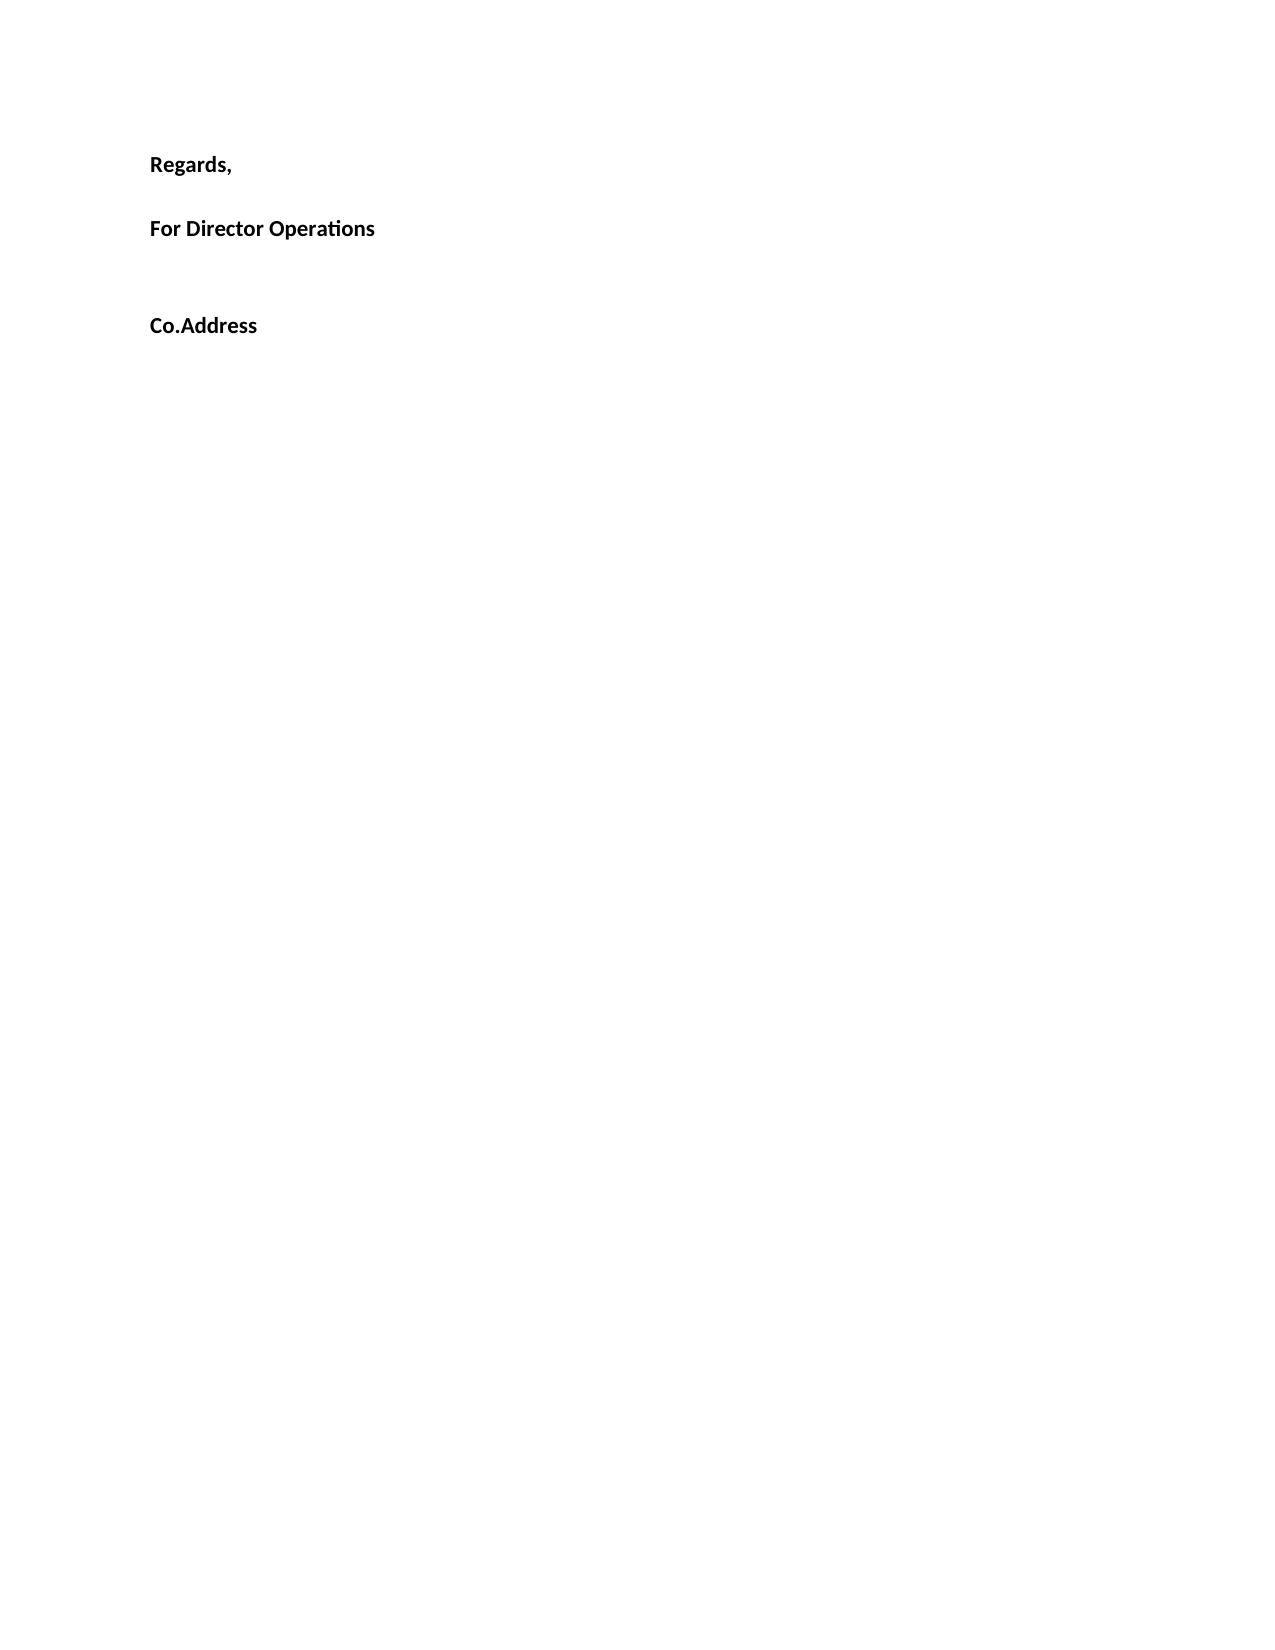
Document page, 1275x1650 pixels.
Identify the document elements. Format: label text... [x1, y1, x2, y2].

text Regards, For Director Operations Co.Address [150, 150, 1125, 339]
